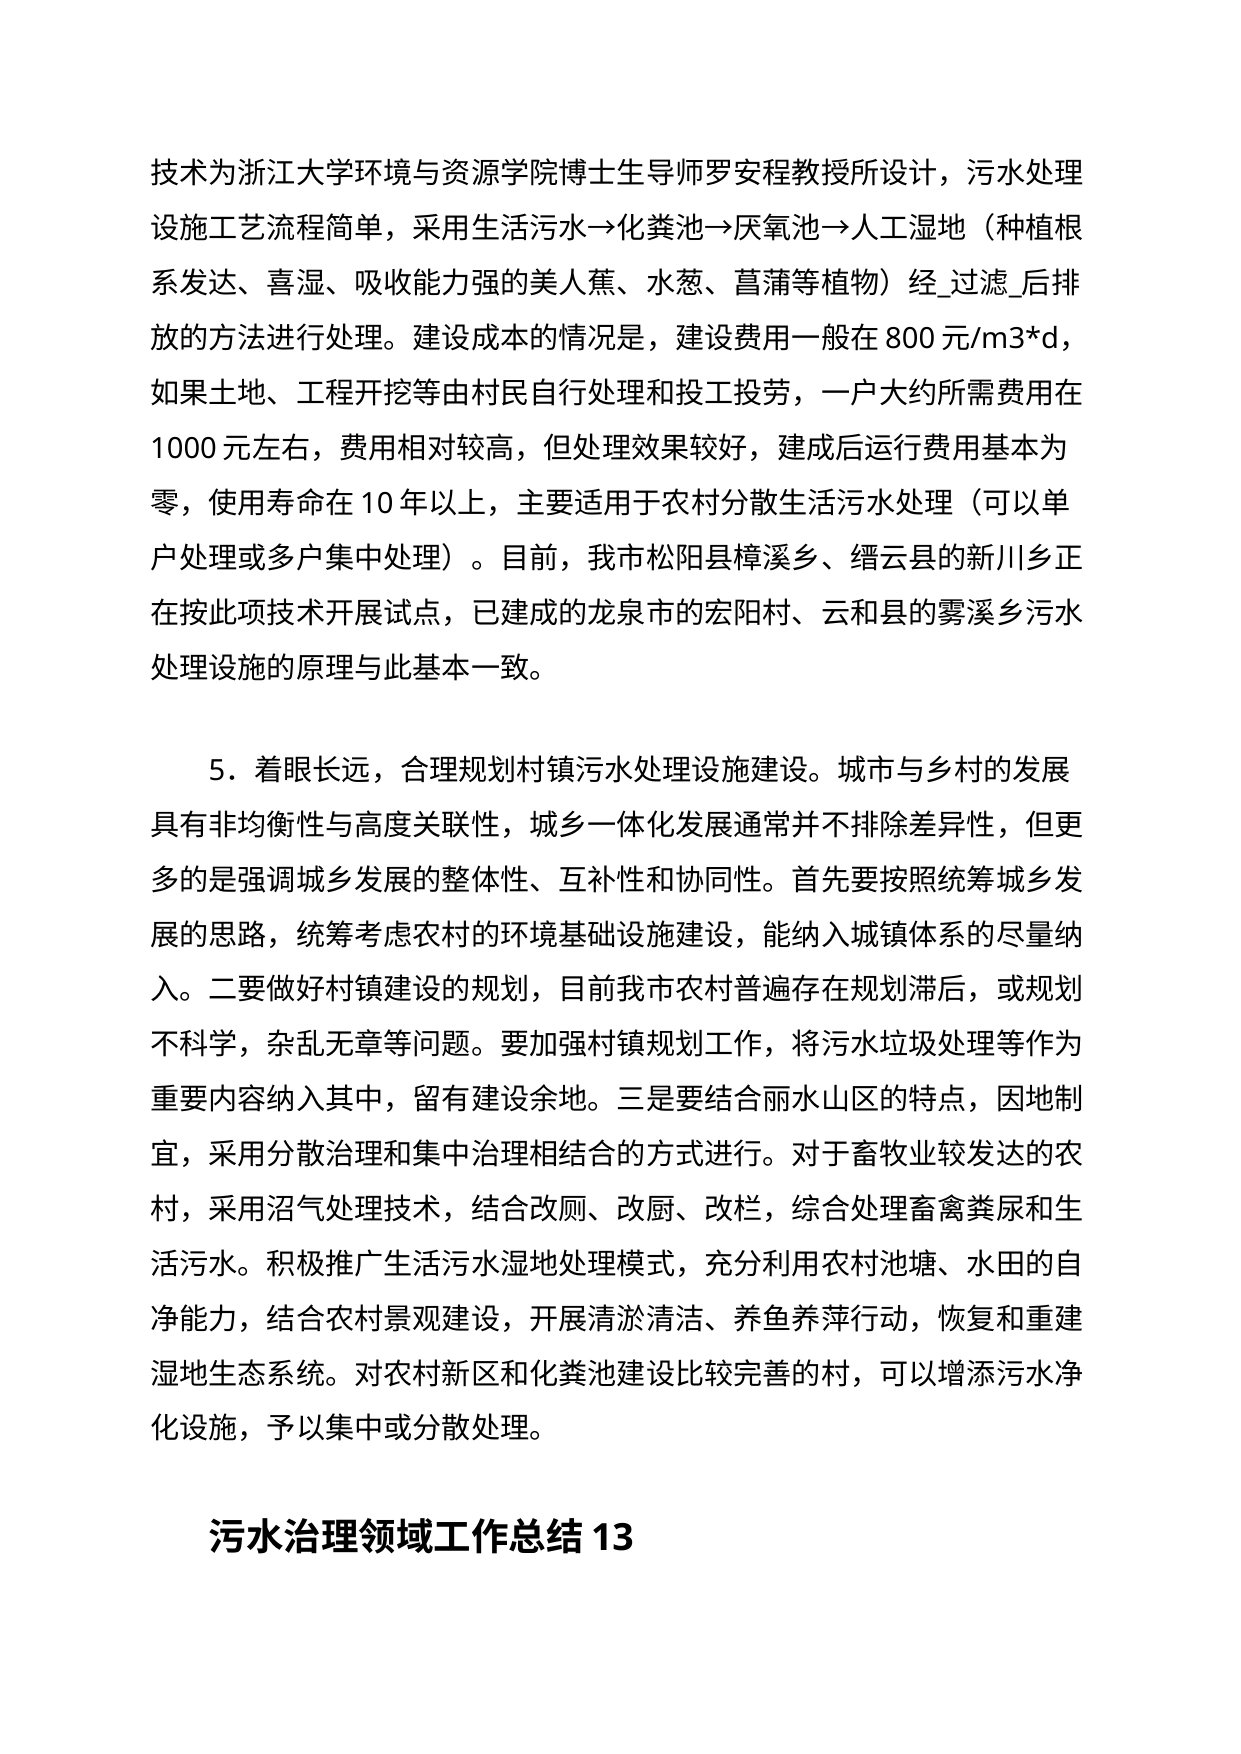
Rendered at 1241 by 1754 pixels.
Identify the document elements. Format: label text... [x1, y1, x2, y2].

text 污水治理领域工作总结13 [150, 1507, 1090, 1561]
text 5．着眼长远，合理规划村镇污水处理设施建设。城市与乡村的发展具有非均衡性与高度关联性，城乡一体化发展通常并不排除差异性，但更多的是强调城乡发展的整体性、互补性和协同性。首先要按照统筹城乡发展的思路，统筹考虑农村的环境基础设施建设，能纳入城镇体系的尽量纳入。二要做好村镇建设的规划，目前我市农村普遍存在规划滞后，或规划不科学，杂乱无章等问题。要加强村镇规划工作，将污水垃圾处理等作为重要内容纳入其中，留有建设余地。三是要结合丽水山区的特点，因地制宜，采用分散治理和集中治理相结合的方式进行。对于畜牧业较发达的农村，采用沼气处理技术，结合改厕、改厨、改栏，综合处理畜禽粪尿和生活污水。积极推广生活污水湿地处理模式，充分利用农村池塘、水田的自净能力，结合农村景观建设，开展清淤清洁、养鱼养萍行动，恢复和重建湿地生态系统。对农村新区和化粪池建设比较完善的村，可以增添污水净化设施，予以集中或分散处理。 [150, 746, 1090, 1447]
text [150, 150, 1090, 687]
